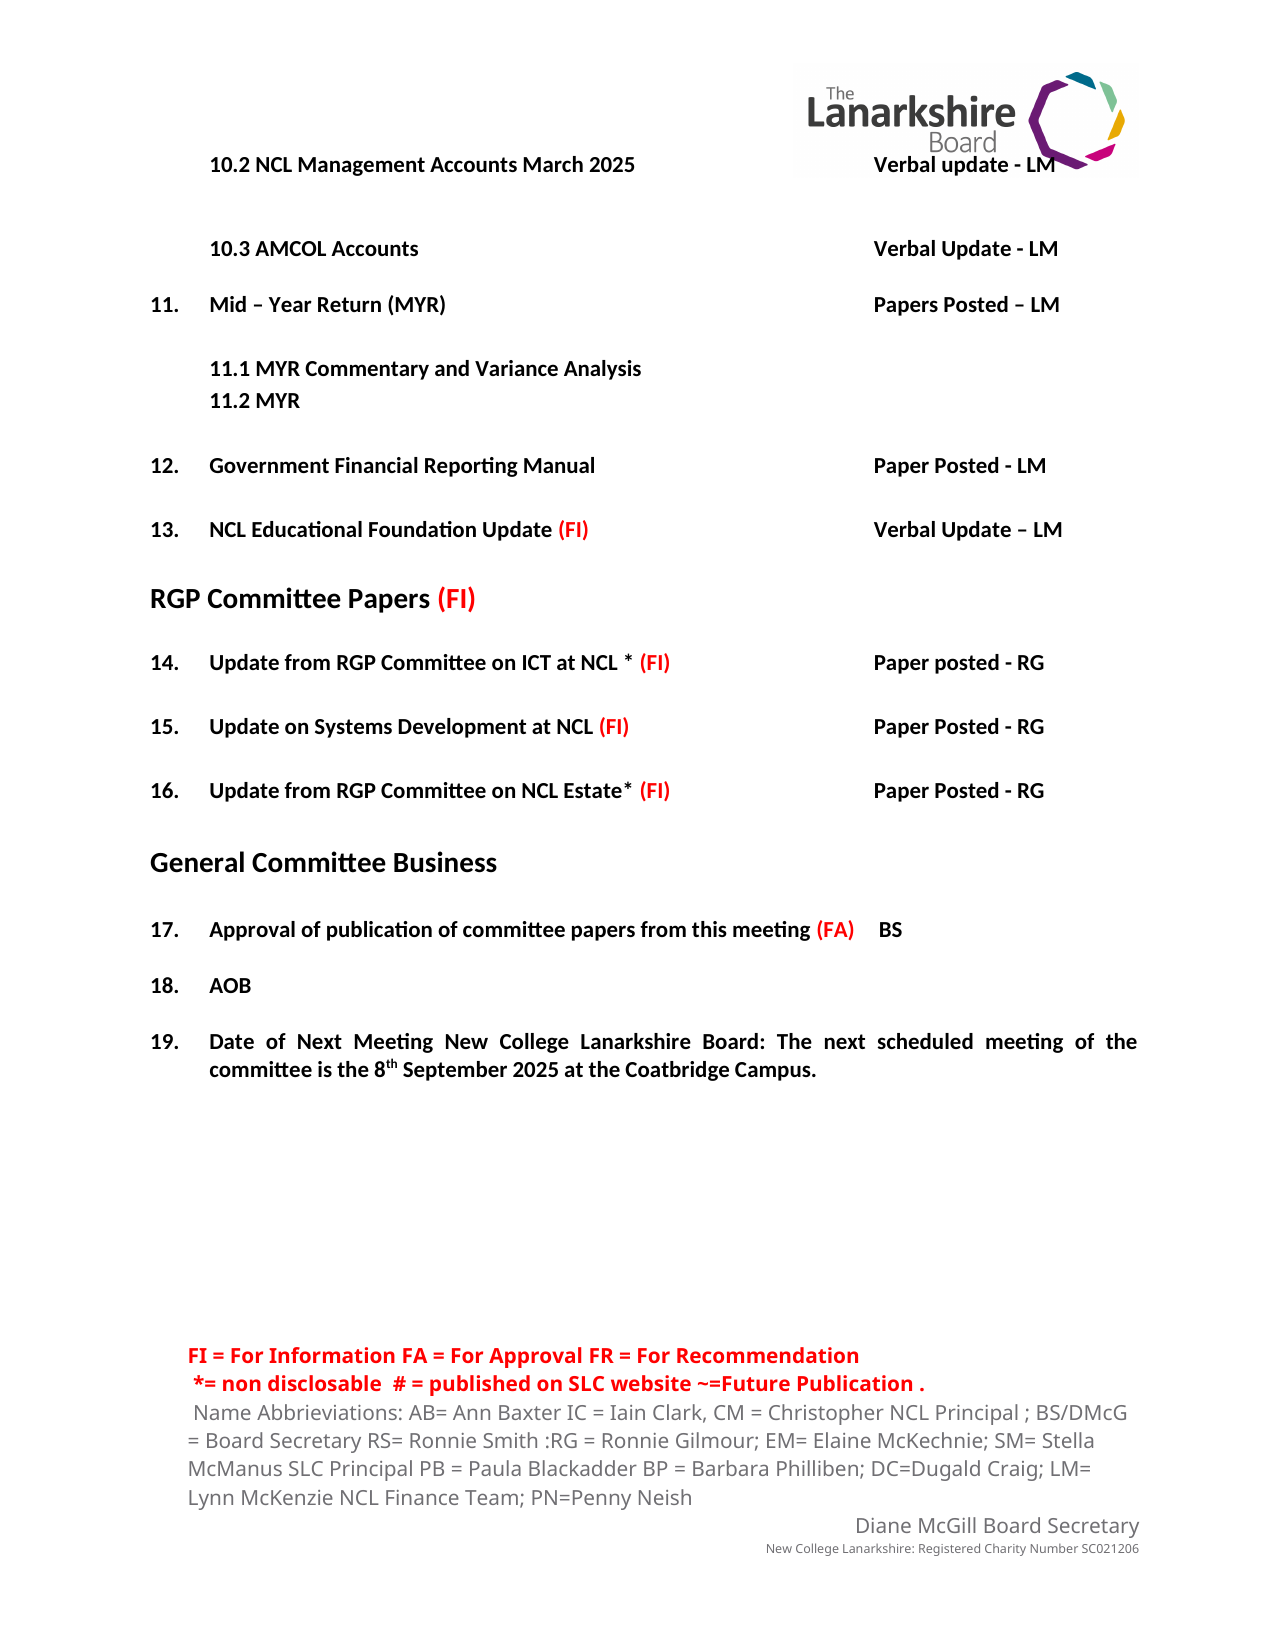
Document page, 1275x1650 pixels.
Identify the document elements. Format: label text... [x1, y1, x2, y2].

text 11.2 MYR [150, 387, 1139, 415]
text 11.1 MYR Commentary and Variance Analysis [150, 354, 1139, 382]
text 18. AOB [150, 971, 1139, 999]
text General Committee Business [150, 844, 1168, 880]
text 11. Mid – Year Return (MYR) Papers Posted – LM [150, 290, 1139, 318]
text 16. Update from RGP Committee on NCL Estate* (FI) Paper Posted - RG [150, 776, 1139, 804]
text 17. Approval of publication of committee papers from this meeting (FA) BS [150, 915, 1118, 943]
text 10.3 AMCOL Accounts Verbal Update - LM [150, 234, 1168, 262]
text 13. NCL Educational Foundation Update (FI) Verbal Update – LM [150, 515, 1139, 543]
text 15. Update on Systems Development at NCL (FI) Paper Posted - RG [150, 712, 1139, 740]
text RGP Committee Papers (FI) [150, 580, 1168, 615]
text 12. Government Financial Reporting Manual Paper Posted - LM [150, 451, 1139, 479]
text 19. Date of Next Meeting New College Lanarkshire Board: The next scheduled meeting of the committee is the 8th September 2025 at the Coatbridge Campus. [150, 1027, 1139, 1083]
picture [793, 63, 1140, 150]
text 10.2 NCL Management Accounts March 2025 Verbal update - LM [150, 150, 1168, 178]
text 14. Update from RGP Committee on ICT at NCL * (FI) Paper posted - RG [150, 648, 1139, 676]
